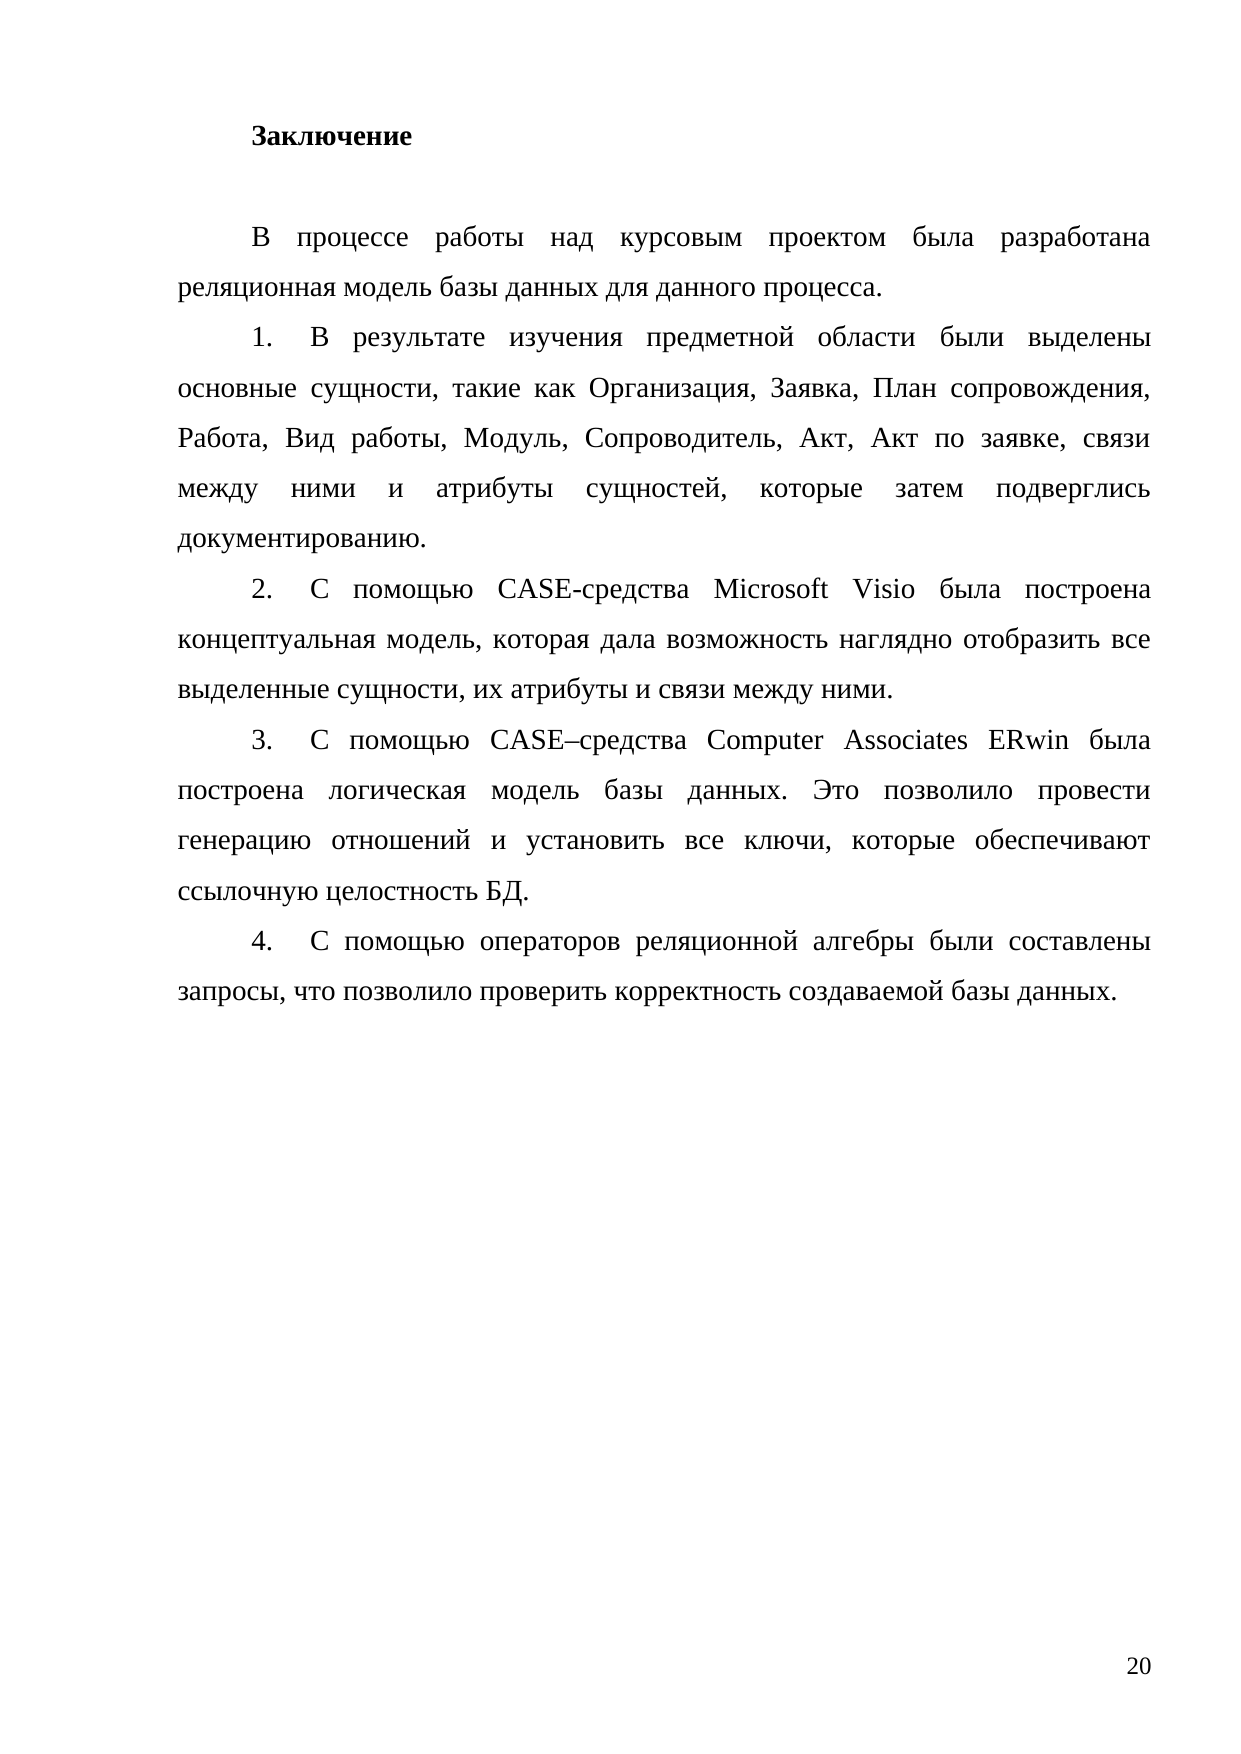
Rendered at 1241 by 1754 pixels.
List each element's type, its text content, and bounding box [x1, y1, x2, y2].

text Заключение [177, 118, 1152, 152]
list С помощью CASE–средства Computer Associates ERwin была построена логическая модель базы данных. Это позволило провести генерацию отношений и установить все ключи, которые обеспечивают ссылочную целостность БД. [177, 722, 1152, 906]
text В процессе работы над курсовым проектом была разработана реляционная модель базы данных для данного процесса. [177, 219, 1152, 303]
list С помощью CASE-средства Microsoft Visio была построена концептуальная модель, которая дала возможность наглядно отобразить все выделенные сущности, их атрибуты и связи между ними. [177, 571, 1152, 705]
list В результате изучения предметной области были выделены основные сущности, такие как Организация, Заявка, План сопровождения, Работа, Вид работы, Модуль, Сопроводитель, Акт, Акт по заявке, связи между ними и атрибуты сущностей, которые затем подверглись документированию. [177, 319, 1152, 554]
list С помощью операторов реляционной алгебры были составлены запросы, что позволило проверить корректность создаваемой базы данных. [177, 923, 1152, 1007]
